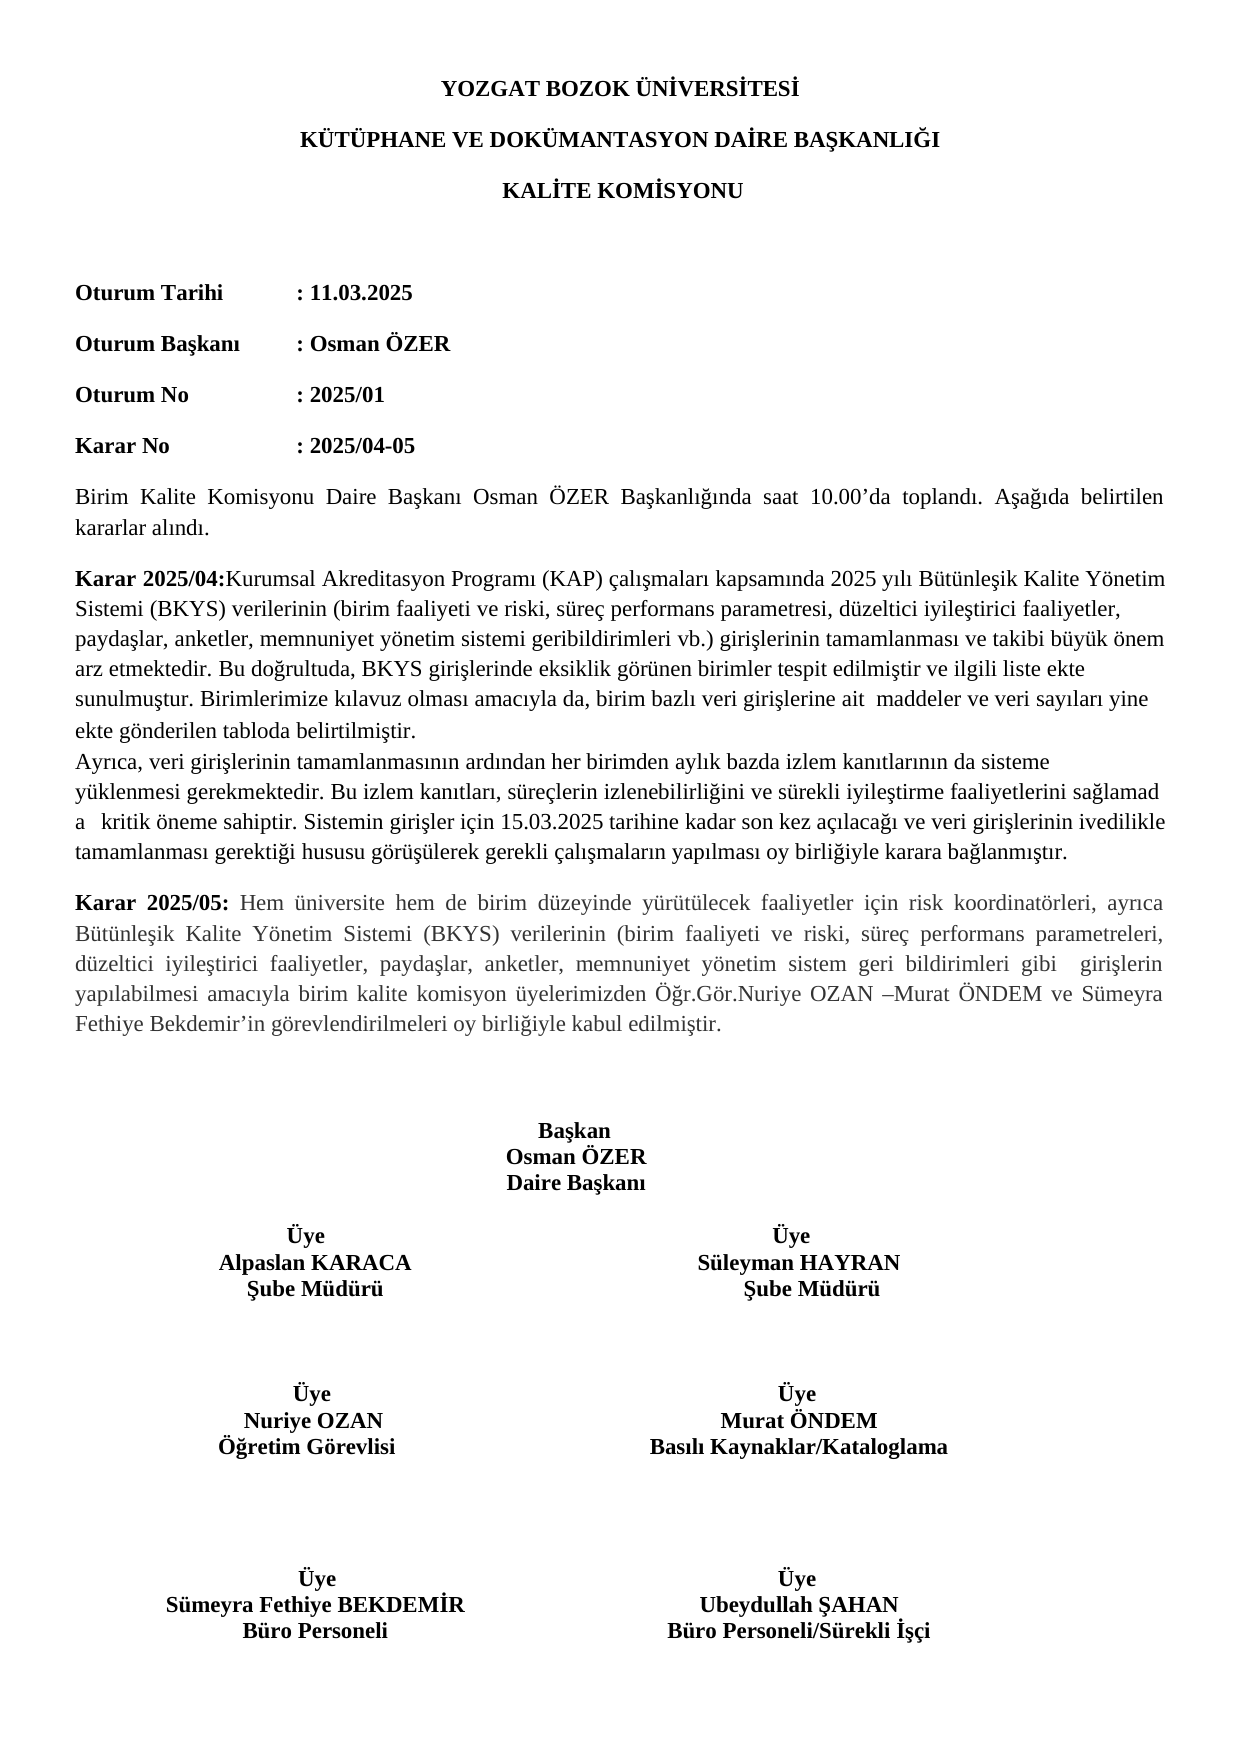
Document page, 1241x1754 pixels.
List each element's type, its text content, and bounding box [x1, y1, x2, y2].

text YOZGAT BOZOK ÜNİVERSİTESİ [75, 75, 1165, 101]
table_cell Üye Sümeyra Fethiye BEKDEMİR Büro Personeli [64, 1565, 566, 1724]
text Karar 2025/05: Hem üniversite hem de birim düzeyinde yürütülecek faaliyetler için risk koordinatörleri, ayrıca Bütünleşik Kalite Yönetim Sistemi (BKYS) verilerinin (birim faaliyeti ve riski, süreç performans parametreleri, düzeltici iyileştirici faaliyetler, paydaşlar, anketler, memnuniyet yönetim sistem geri bildirimleri gibi girişlerin yapılabilmesi amacıyla birim kalite komisyon üyelerimizden Öğr.Gör.Nuriye OZAN –Murat ÖNDEM ve Sümeyra Fethiye Bekdemir’in görevlendirilmeleri oy birliğiyle kabul edilmiştir. [75, 889, 1165, 920]
text Oturum No : 2025/01 [75, 381, 1165, 408]
table_header Başkan Osman ÖZER Daire Başkanı [64, 1117, 1031, 1222]
table_cell Üye Murat ÖNDEM Basılı Kaynaklar/Kataloglama [566, 1301, 1031, 1565]
table_cell Üye Ubeydullah ŞAHAN Büro Personeli/Sürekli İşçi [566, 1565, 1031, 1724]
text Karar 2025/04:Kurumsal Akreditasyon Programı (KAP) çalışmaları kapsamında 2025 yılı Bütünleşik Kalite Yönetim Sistemi (BKYS) verilerinin (birim faaliyeti ve riski, süreç performans parametresi, düzeltici iyileştirici faaliyetler, paydaşlar, anketler, memnuniyet yönetim sistemi geribildirimleri vb.) girişlerinin tamamlanması ve takibi büyük önem arz etmektedir. Bu doğrultuda, BKYS girişlerinde eksiklik görünen birimler tespit edilmiştir ve ilgili liste ekte sunulmuştur. Birimlerimize kılavuz olması amacıyla da, birim bazlı veri girişlerine ait maddeler ve veri sayıları yine ekte gönderilen tabloda belirtilmiştir. Ayrıca, veri girişlerinin tamamlanmasının ardından her birimden aylık bazda izlem kanıtlarının da sisteme yüklenmesi gerekmektedir. Bu izlem kanıtları, süreçlerin izlenebilirliğini ve sürekli iyileştirme faaliyetlerini sağlamada kritik öneme sahiptir. Sistemin girişler için 15.03.2025 tarihine kadar son kez açılacağı ve veri girişlerinin ivedilikle tamamlanması gerektiği hususu görüşülerek gerekli çalışmaların yapılması oy birliğiyle karara bağlanmıştır. [75, 564, 1165, 865]
text Birim Kalite Komisyonu Daire Başkanı Osman ÖZER Başkanlığında saat 10.00’da toplandı. Aşağıda belirtilen kararlar alındı. [75, 483, 1165, 540]
text Oturum Başkanı : Osman ÖZER [75, 330, 1165, 357]
table_cell Üye Alpaslan KARACA Şube Müdürü [64, 1222, 566, 1301]
text Karar No : 2025/04-05 [75, 432, 1165, 459]
table_cell Üye Süleyman HAYRAN Şube Müdürü [566, 1222, 1031, 1301]
text KALİTE KOMİSYONU [75, 177, 1165, 203]
text Oturum Tarihi : 11.03.2025 [75, 279, 1165, 306]
text Karar 2025/05: Hem üniversite hem de birim düzeyinde yürütülecek faaliyetler için risk koordinatörleri, ayrıca Bütünleşik Kalite Yönetim Sistemi (BKYS) verilerinin (birim faaliyeti ve riski, süreç performans parametreleri, düzeltici iyileştirici faaliyetler, paydaşlar, anketler, memnuniyet yönetim sistem geri bildirimleri gibi girişlerin yapılabilmesi amacıyla birim kalite komisyon üyelerimizden Öğr.Gör.Nuriye OZAN –Murat ÖNDEM ve Sümeyra Fethiye Bekdemir’in görevlendirilmeleri oy birliğiyle kabul edilmiştir. [75, 1006, 1165, 1037]
table_cell Üye Nuriye OZAN Öğretim Görevlisi [64, 1301, 566, 1565]
text KÜTÜPHANE VE DOKÜMANTASYON DAİRE BAŞKANLIĞI [75, 126, 1165, 152]
